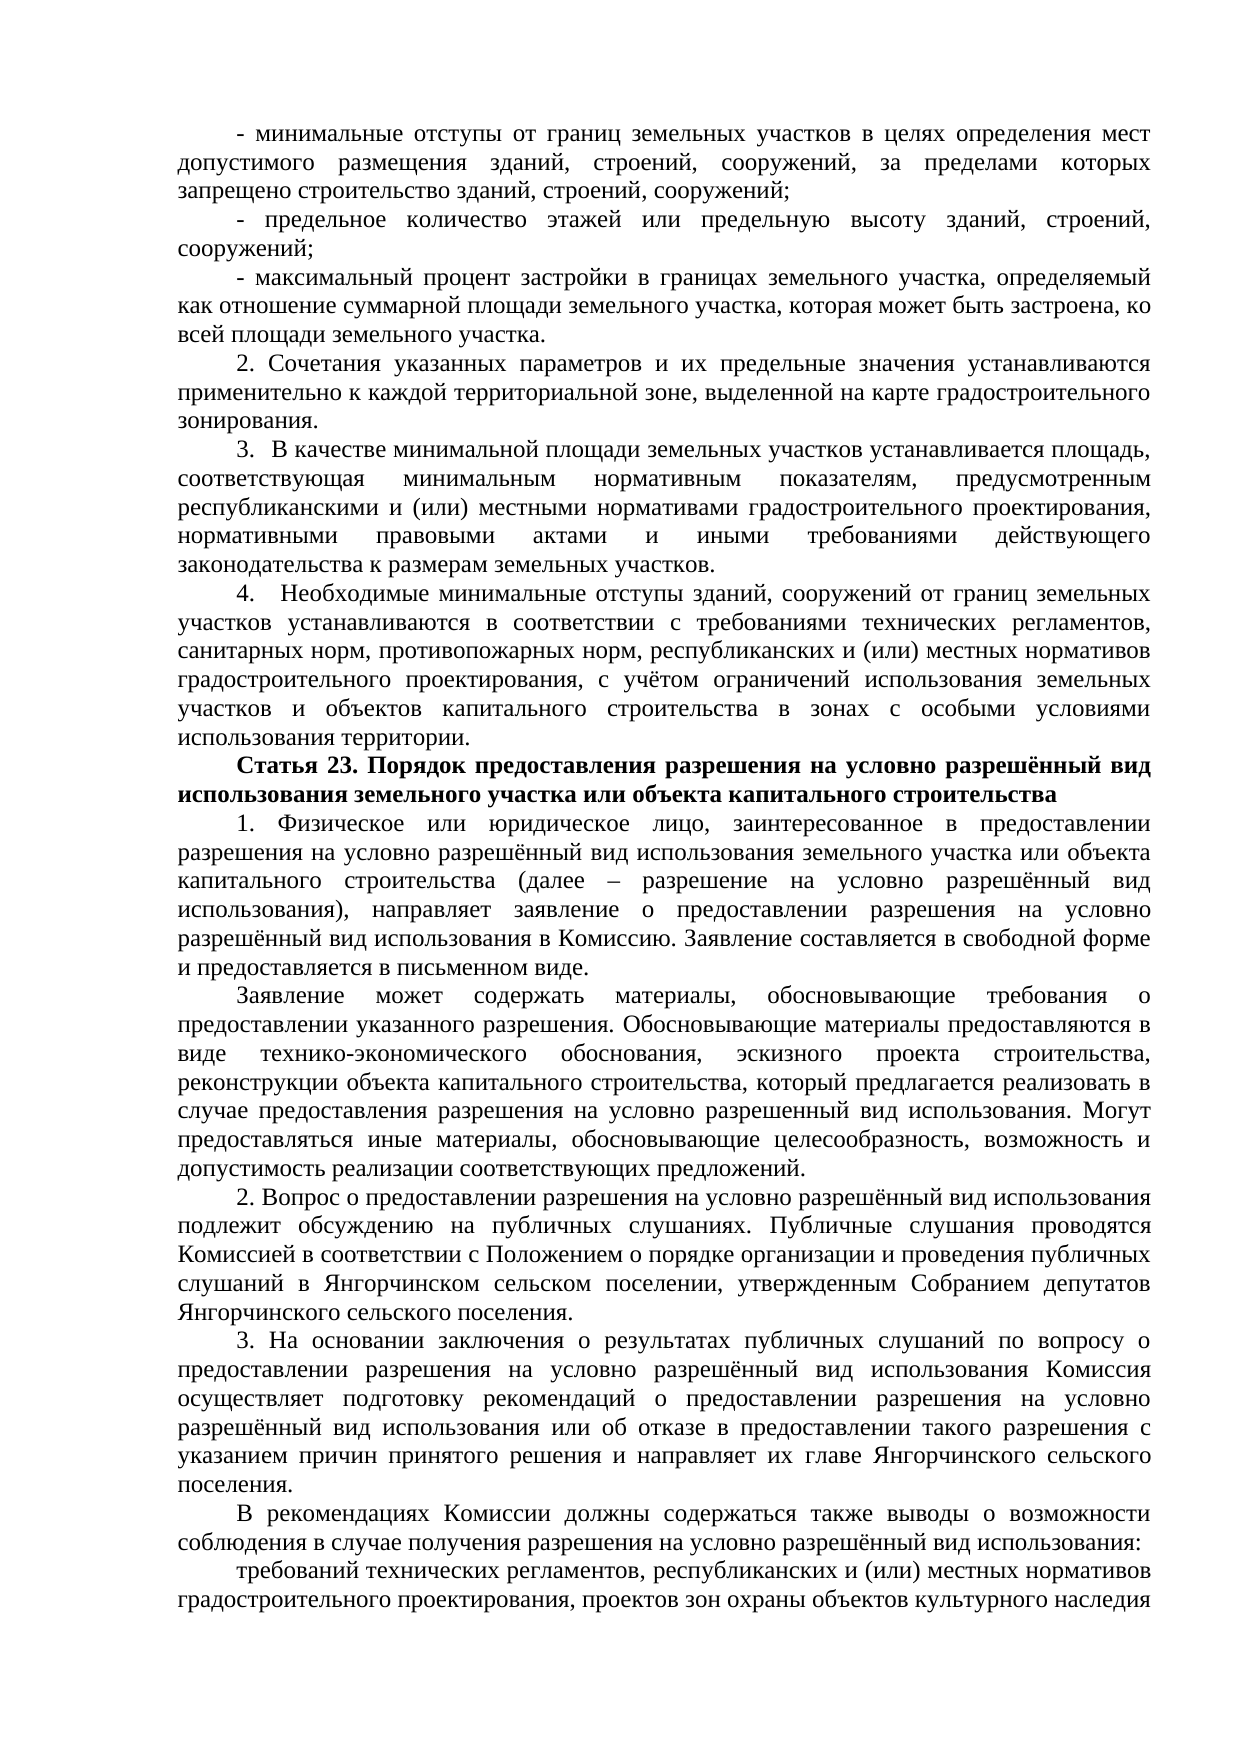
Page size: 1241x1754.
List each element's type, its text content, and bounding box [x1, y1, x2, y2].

text 1. Физическое или юридическое лицо, заинтересованное в предоставлении разрешения на условно разрешённый вид использования земельного участка или объекта капитального строительства (далее – разрешение на условно разрешённый вид использования), направляет заявление о предоставлении разрешения на условно разрешённый вид использования в Комиссию. Заявление составляется в свободной форме и предоставляется в письменном виде. [177, 808, 1152, 981]
text 2. Вопрос о предоставлении разрешения на условно разрешённый вид использования подлежит обсуждению на публичных слушаниях. Публичные слушания проводятся Комиссией в соответствии с Положением о порядке организации и проведения публичных слушаний в Янгорчинском сельском поселении, утвержденным Собранием депутатов Янгорчинского сельского поселения. [177, 1182, 1152, 1326]
list Статья 23. Порядок предоставления разрешения на условно разрешённый вид использования земельного участка или объекта капитального строительства [177, 751, 1152, 808]
text 4. Необходимые минимальные отступы зданий, сооружений от границ земельных участков устанавливаются в соответствии с требованиями технических регламентов, санитарных норм, противопожарных норм, республиканских и (или) местных нормативов градостроительного проектирования, с учётом ограничений использования земельных участков и объектов капитального строительства в зонах с особыми условиями использования территории. [177, 578, 1152, 751]
text - предельное количество этажей или предельную высоту зданий, строений, сооружений; [177, 204, 1152, 262]
text В рекомендациях Комиссии должны содержаться также выводы о возможности соблюдения в случае получения разрешения на условно разрешённый вид использования: [177, 1498, 1152, 1556]
text Заявление может содержать материалы, обосновывающие требования о предоставлении указанного разрешения. Обосновывающие материалы предоставляются в виде технико-экономического обоснования, эскизного проекта строительства, реконструкции объекта капитального строительства, который предлагается реализовать в случае предоставления разрешения на условно разрешенный вид использования. Могут предоставляться иные материалы, обосновывающие целесообразность, возможность и допустимость реализации соответствующих предложений. [177, 981, 1152, 1182]
text - минимальные отступы от границ земельных участков в целях определения мест допустимого размещения зданий, строений, сооружений, за пределами которых запрещено строительство зданий, строений, сооружений; [177, 118, 1152, 204]
text 3. На основании заключения о результатах публичных слушаний по вопросу о предоставлении разрешения на условно разрешённый вид использования Комиссия осуществляет подготовку рекомендаций о предоставлении разрешения на условно разрешённый вид использования или об отказе в предоставлении такого разрешения с указанием причин принятого решения и направляет их главе Янгорчинского сельского поселения. [177, 1326, 1152, 1498]
text - максимальный процент застройки в границах земельного участка, определяемый как отношение суммарной площади земельного участка, которая может быть застроена, ко всей площади земельного участка. [177, 262, 1152, 348]
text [177, 1556, 1152, 1613]
text 2. Сочетания указанных параметров и их предельные значения устанавливаются применительно к каждой территориальной зоне, выделенной на карте градостроительного зонирования. [177, 348, 1152, 434]
text 3. В качестве минимальной площади земельных участков устанавливается площадь, соответствующая минимальным нормативным показателям, предусмотренным республиканскими и (или) местными нормативами градостроительного проектирования, нормативными правовыми актами и иными требованиями действующего законодательства к размерам земельных участков. [177, 434, 1152, 578]
